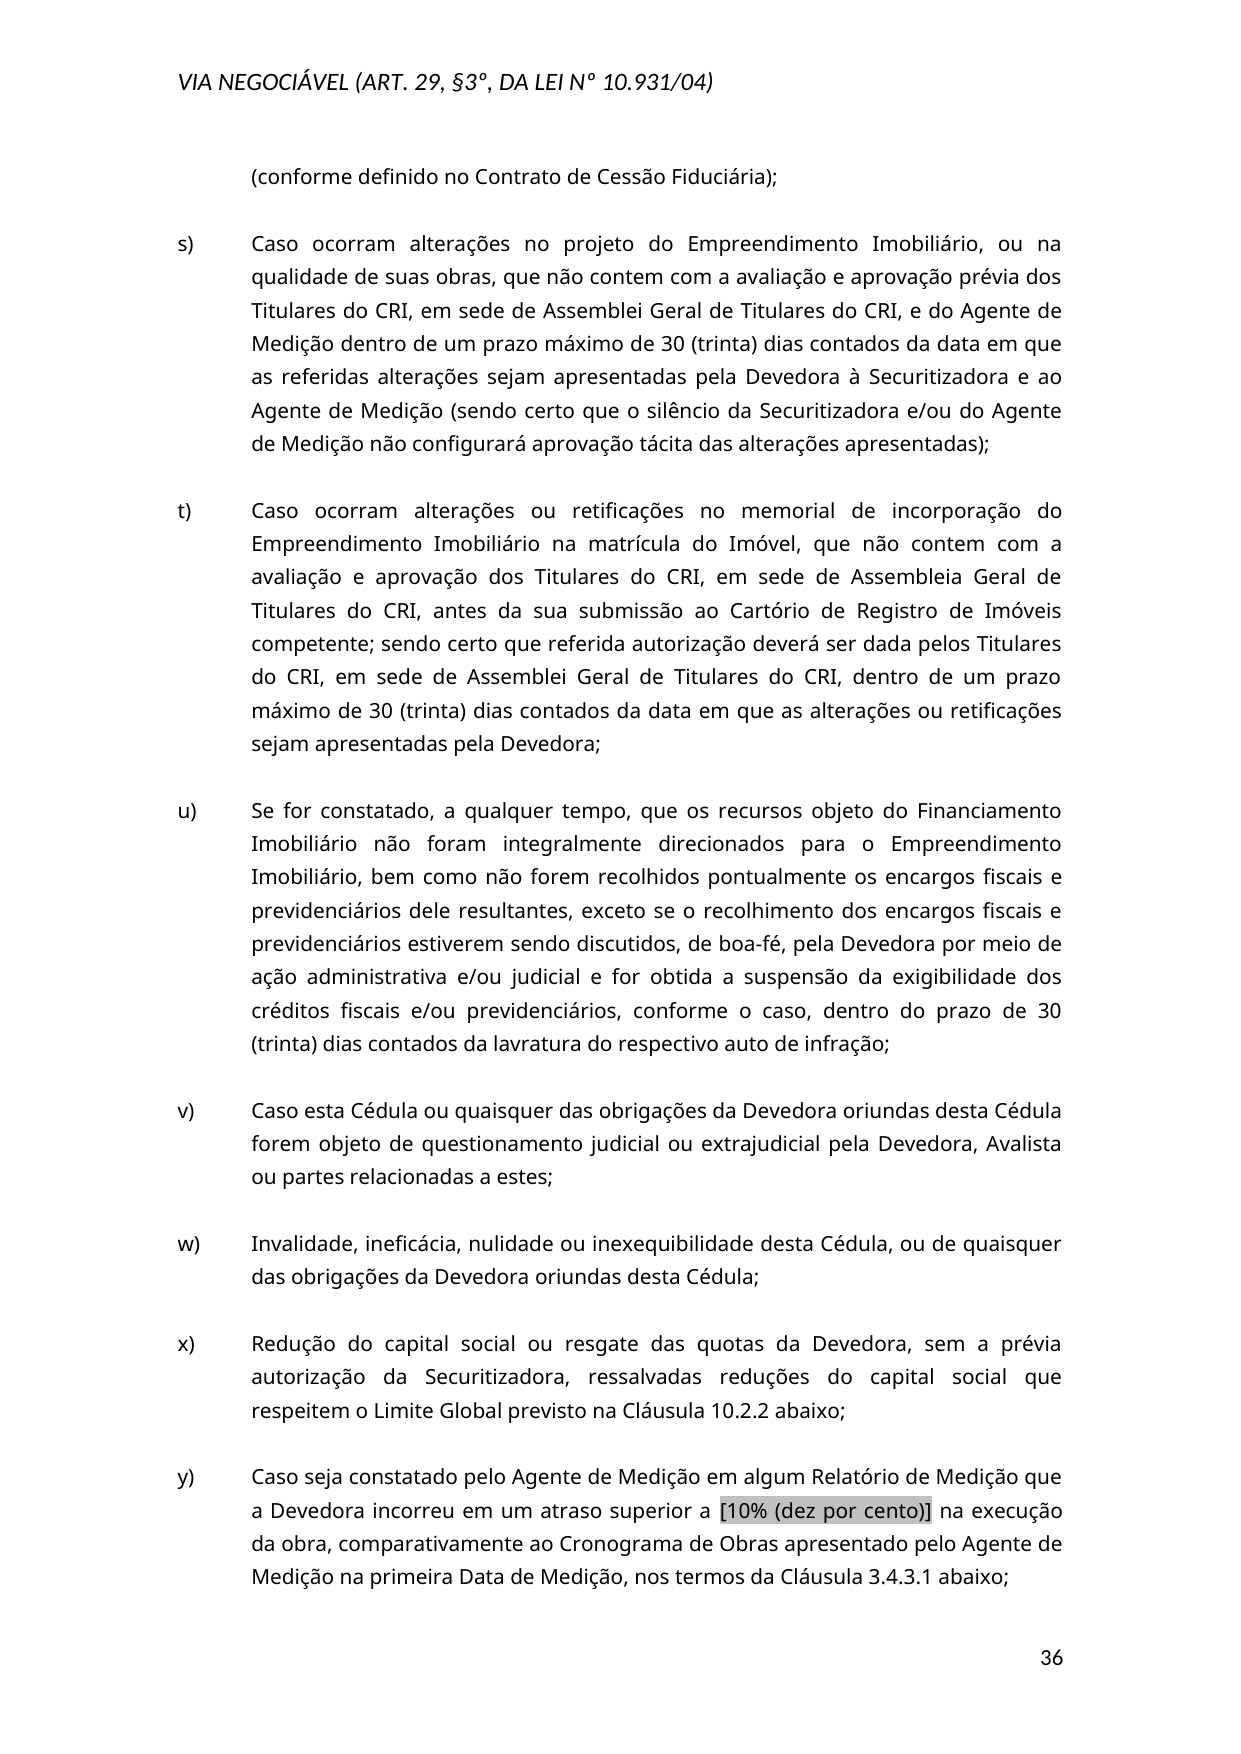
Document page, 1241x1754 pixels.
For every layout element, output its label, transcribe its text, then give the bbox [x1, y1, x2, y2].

list Caso seja constatado pelo Agente de Medição em algum Relatório de Medição que a Devedora incorreu em um atraso superior a [10% (dez por cento)] na execução da obra, comparativamente ao Cronograma de Obras apresentado pelo Agente de Medição na primeira Data de Medição, nos termos da Cláusula 3.4.3.1 abaixo; [177, 1458, 1063, 1591]
list Caso ocorram alterações ou retificações no memorial de incorporação do Empreendimento Imobiliário na matrícula do Imóvel, que não contem com a avaliação e aprovação dos Titulares do CRI, em sede de Assembleia Geral de Titulares do CRI, antes da sua submissão ao Cartório de Registro de Imóveis competente; sendo certo que referida autorização deverá ser dada pelos Titulares do CRI, em sede de Assemblei Geral de Titulares do CRI, dentro de um prazo máximo de 30 (trinta) dias contados da data em que as alterações ou retificações sejam apresentadas pela Devedora; [177, 491, 1063, 758]
list Caso ocorram alterações no projeto do Empreendimento Imobiliário, ou na qualidade de suas obras, que não contem com a avaliação e aprovação prévia dos Titulares do CRI, em sede de Assemblei Geral de Titulares do CRI, e do Agente de Medição dentro de um prazo máximo de 30 (trinta) dias contados da data em que as referidas alterações sejam apresentadas pela Devedora à Securitizadora e ao Agente de Medição (sendo certo que o silêncio da Securitizadora e/ou do Agente de Medição não configurará aprovação tácita das alterações apresentadas); [177, 225, 1063, 458]
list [177, 158, 1063, 191]
list Caso esta Cédula ou quaisquer das obrigações da Devedora oriundas desta Cédula forem objeto de questionamento judicial ou extrajudicial pela Devedora, Avalista ou partes relacionadas a estes; [177, 1091, 1063, 1191]
list Redução do capital social ou resgate das quotas da Devedora, sem a prévia autorização da Securitizadora, ressalvadas reduções do capital social que respeitem o Limite Global previsto na Cláusula 10.2.2 abaixo; [177, 1325, 1063, 1425]
list Invalidade, ineficácia, nulidade ou inexequibilidade desta Cédula, ou de quaisquer das obrigações da Devedora oriundas desta Cédula; [177, 1225, 1063, 1291]
list Se for constatado, a qualquer tempo, que os recursos objeto do Financiamento Imobiliário não foram integralmente direcionados para o Empreendimento Imobiliário, bem como não forem recolhidos pontualmente os encargos fiscais e previdenciários dele resultantes, exceto se o recolhimento dos encargos fiscais e previdenciários estiverem sendo discutidos, de boa-fé, pela Devedora por meio de ação administrativa e/ou judicial e for obtida a suspensão da exigibilidade dos créditos fiscais e/ou previdenciários, conforme o caso, dentro do prazo de 30 (trinta) dias contados da lavratura do respectivo auto de infração; [177, 791, 1063, 1058]
